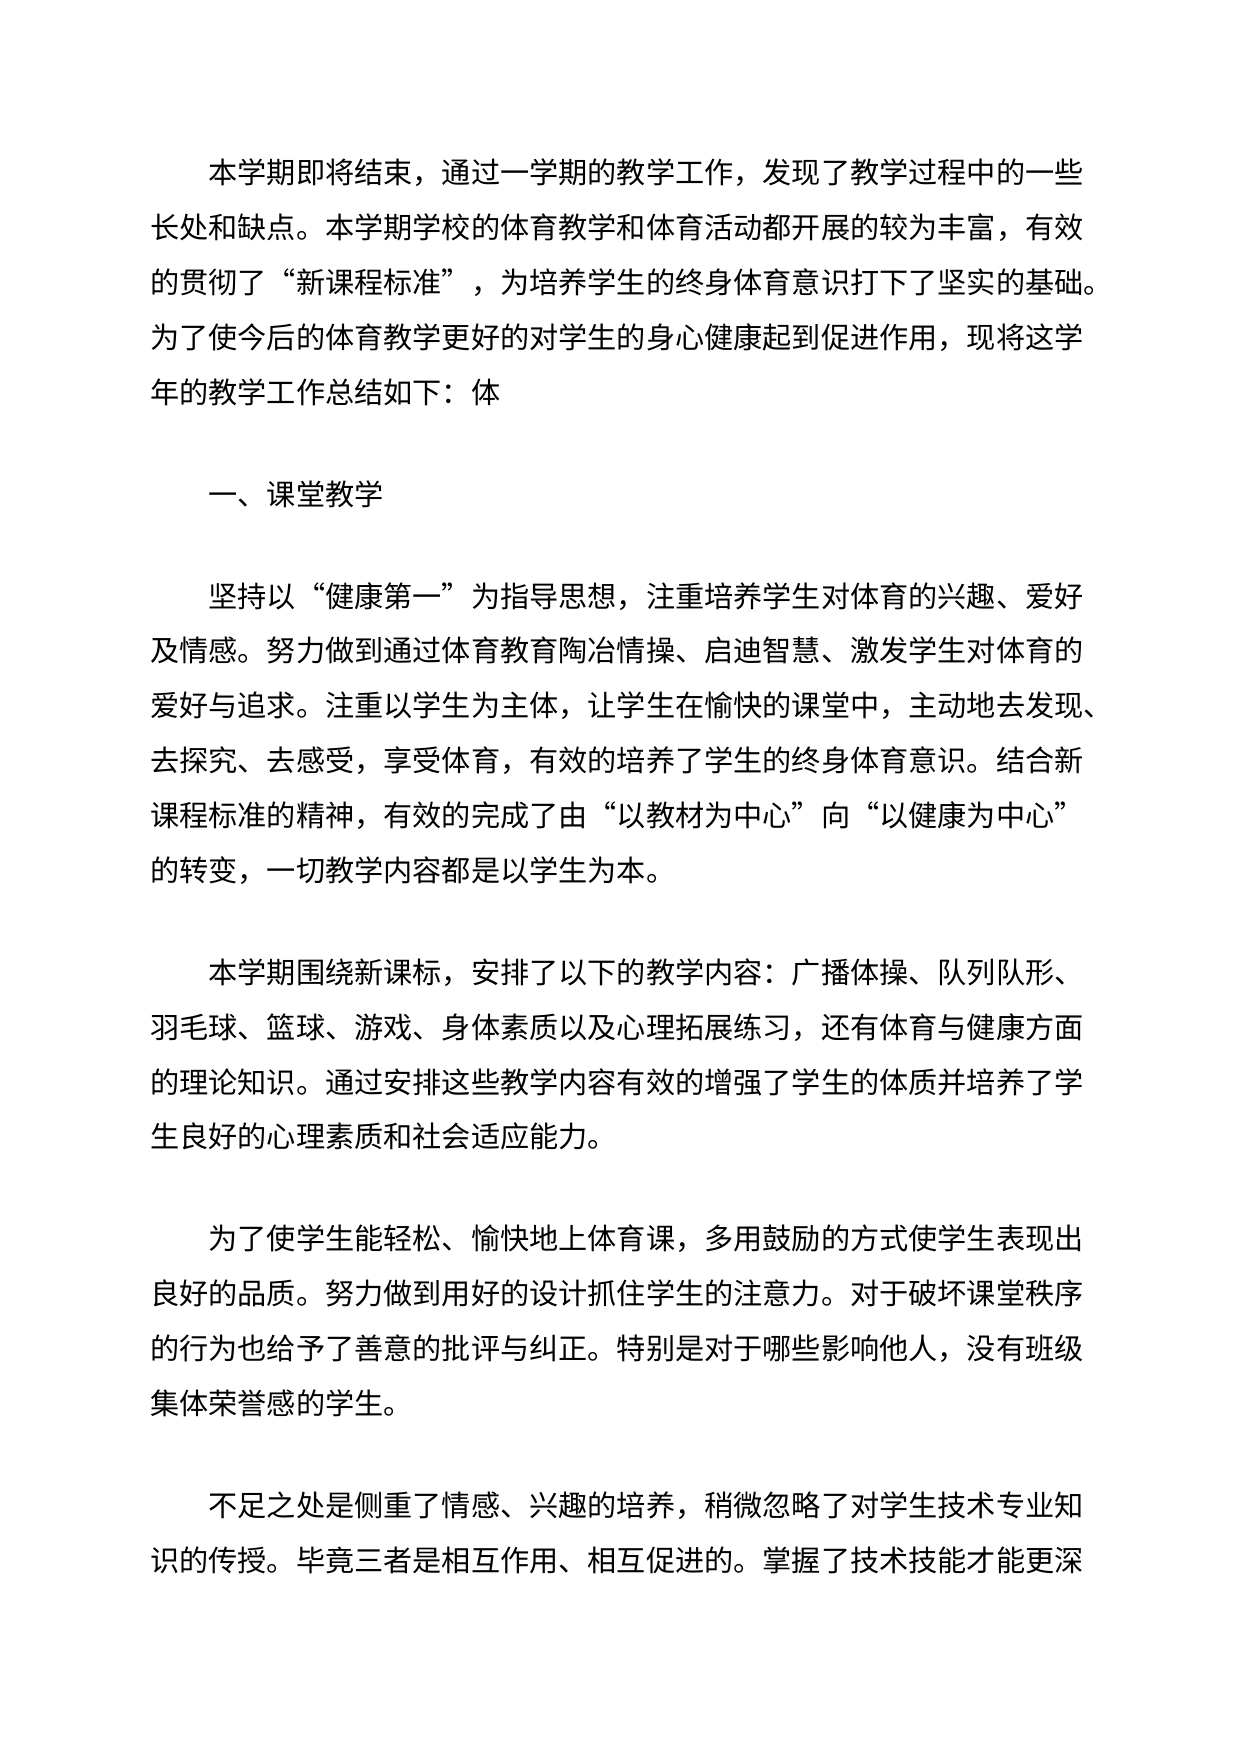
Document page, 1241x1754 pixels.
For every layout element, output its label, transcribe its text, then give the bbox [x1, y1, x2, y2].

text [150, 1482, 1090, 1579]
text 坚持以“健康第一”为指导思想，注重培养学生对体育的兴趣、爱好及情感。努力做到通过体育教育陶冶情操、启迪智慧、激发学生对体育的爱好与追求。注重以学生为主体，让学生在愉快的课堂中，主动地去发现、去探究、去感受，享受体育，有效的培养了学生的终身体育意识。结合新课程标准的精神，有效的完成了由“以教材为中心”向“以健康为中心”的转变，一切教学内容都是以学生为本。 [150, 573, 1090, 890]
text 一、课堂教学 [150, 471, 1090, 514]
text 本学期即将结束，通过一学期的教学工作，发现了教学过程中的一些长处和缺点。本学期学校的体育教学和体育活动都开展的较为丰富，有效的贯彻了“新课程标准”，为培养学生的终身体育意识打下了坚实的基础。为了使今后的体育教学更好的对学生的身心健康起到促进作用，现将这学年的教学工作总结如下：体 [150, 150, 1090, 412]
text 为了使学生能轻松、愉快地上体育课，多用鼓励的方式使学生表现出良好的品质。努力做到用好的设计抓住学生的注意力。对于破坏课堂秩序的行为也给予了善意的批评与纠正。特别是对于哪些影响他人，没有班级集体荣誉感的学生。 [150, 1216, 1090, 1423]
text 本学期围绕新课标，安排了以下的教学内容：广播体操、队列队形、羽毛球、篮球、游戏、身体素质以及心理拓展练习，还有体育与健康方面的理论知识。通过安排这些教学内容有效的增强了学生的体质并培养了学生良好的心理素质和社会适应能力。 [150, 949, 1090, 1156]
